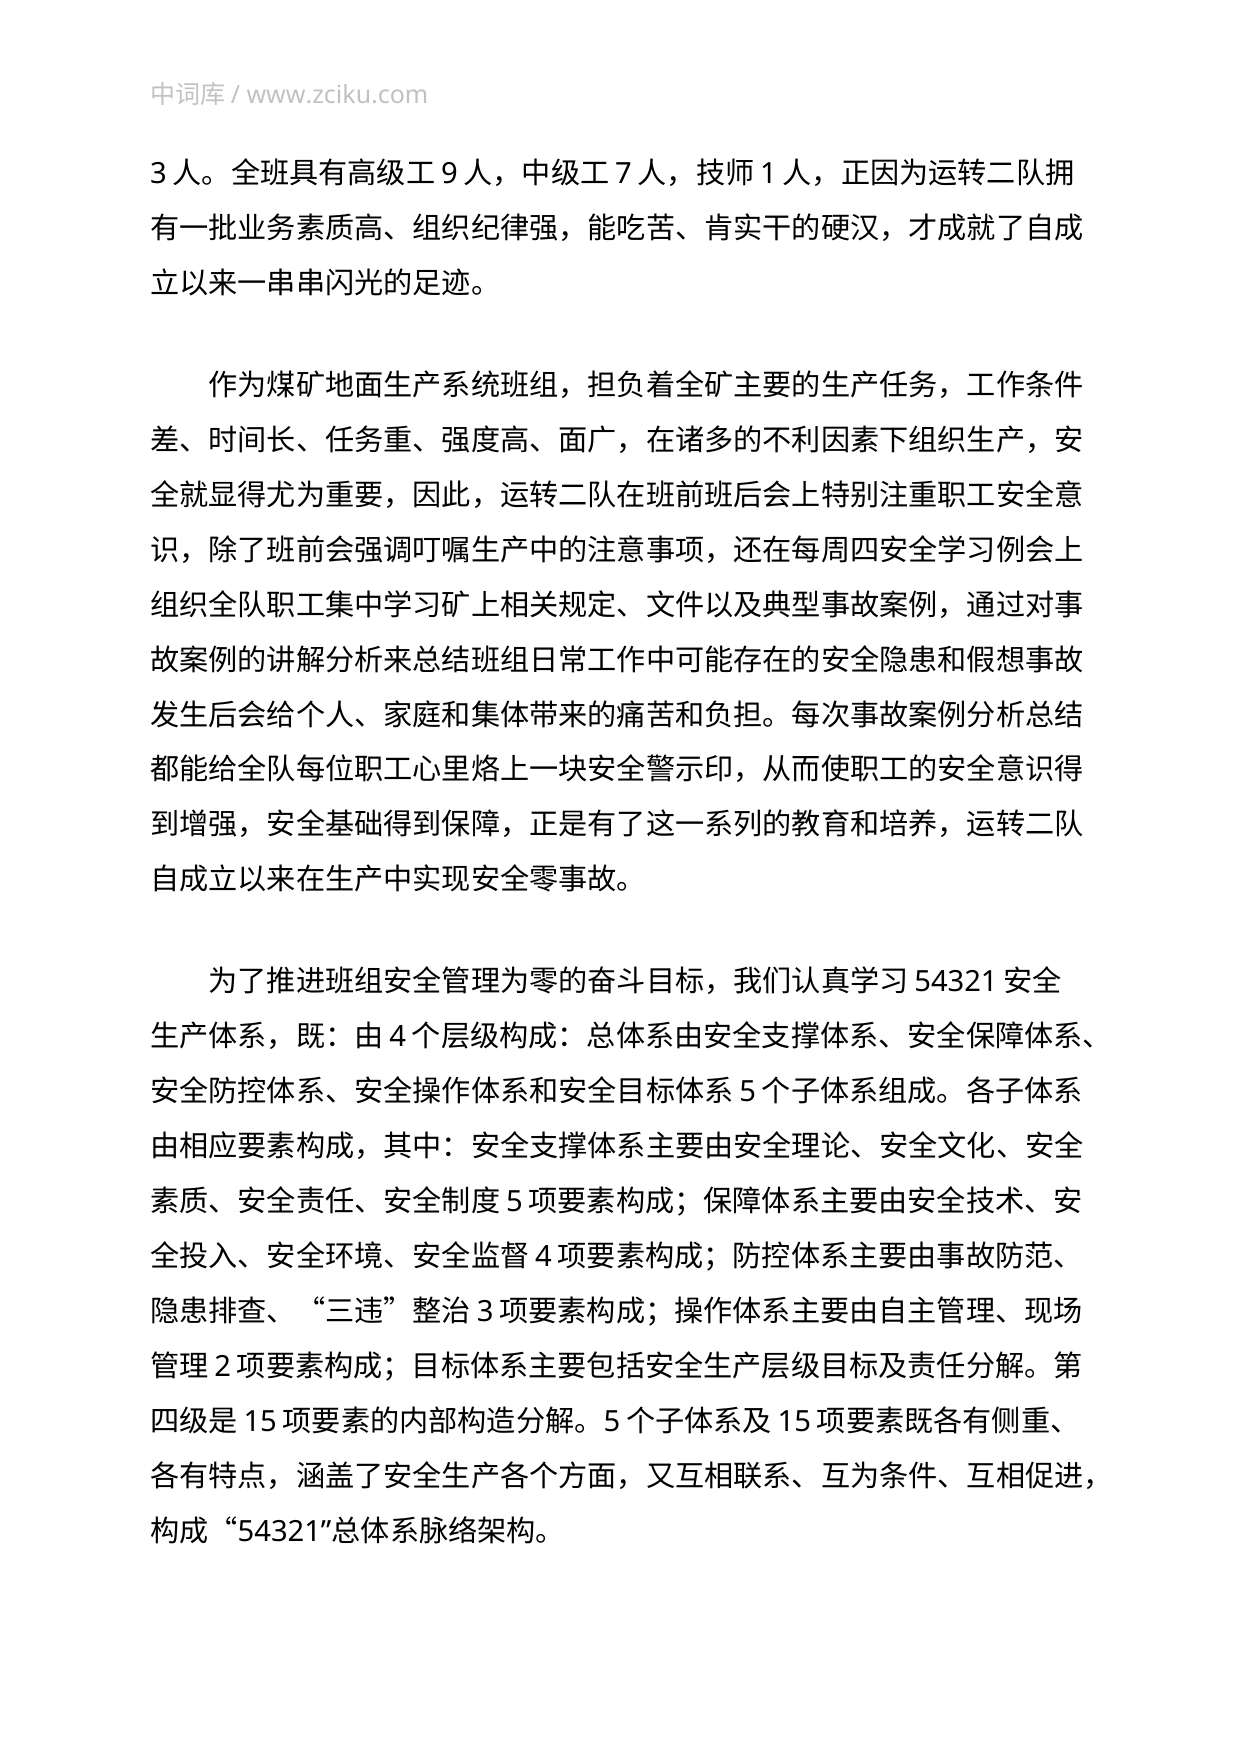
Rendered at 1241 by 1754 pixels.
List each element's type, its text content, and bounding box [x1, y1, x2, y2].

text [150, 150, 1090, 302]
text 作为煤矿地面生产系统班组，担负着全矿主要的生产任务，工作条件差、时间长、任务重、强度高、面广，在诸多的不利因素下组织生产，安全就显得尤为重要，因此，运转二队在班前班后会上特别注重职工安全意识，除了班前会强调叮嘱生产中的注意事项，还在每周四安全学习例会上组织全队职工集中学习矿上相关规定、文件以及典型事故案例，通过对事故案例的讲解分析来总结班组日常工作中可能存在的安全隐患和假想事故发生后会给个人、家庭和集体带来的痛苦和负担。每次事故案例分析总结都能给全队每位职工心里烙上一块安全警示印，从而使职工的安全意识得到增强，安全基础得到保障，正是有了这一系列的教育和培养，运转二队自成立以来在生产中实现安全零事故。 [150, 362, 1090, 898]
text 为了推进班组安全管理为零的奋斗目标，我们认真学习54321安全生产体系，既：由4个层级构成：总体系由安全支撑体系、安全保障体系、安全防控体系、安全操作体系和安全目标体系5个子体系组成。各子体系由相应要素构成，其中：安全支撑体系主要由安全理论、安全文化、安全素质、安全责任、安全制度5项要素构成；保障体系主要由安全技术、安全投入、安全环境、安全监督4项要素构成；防控体系主要由事故防范、隐患排查、“三违”整治3项要素构成；操作体系主要由自主管理、现场管理2项要素构成；目标体系主要包括安全生产层级目标及责任分解。第四级是15项要素的内部构造分解。5个子体系及15项要素既各有侧重、各有特点，涵盖了安全生产各个方面，又互相联系、互为条件、互相促进，构成“54321”总体系脉络架构。 [150, 957, 1090, 1550]
